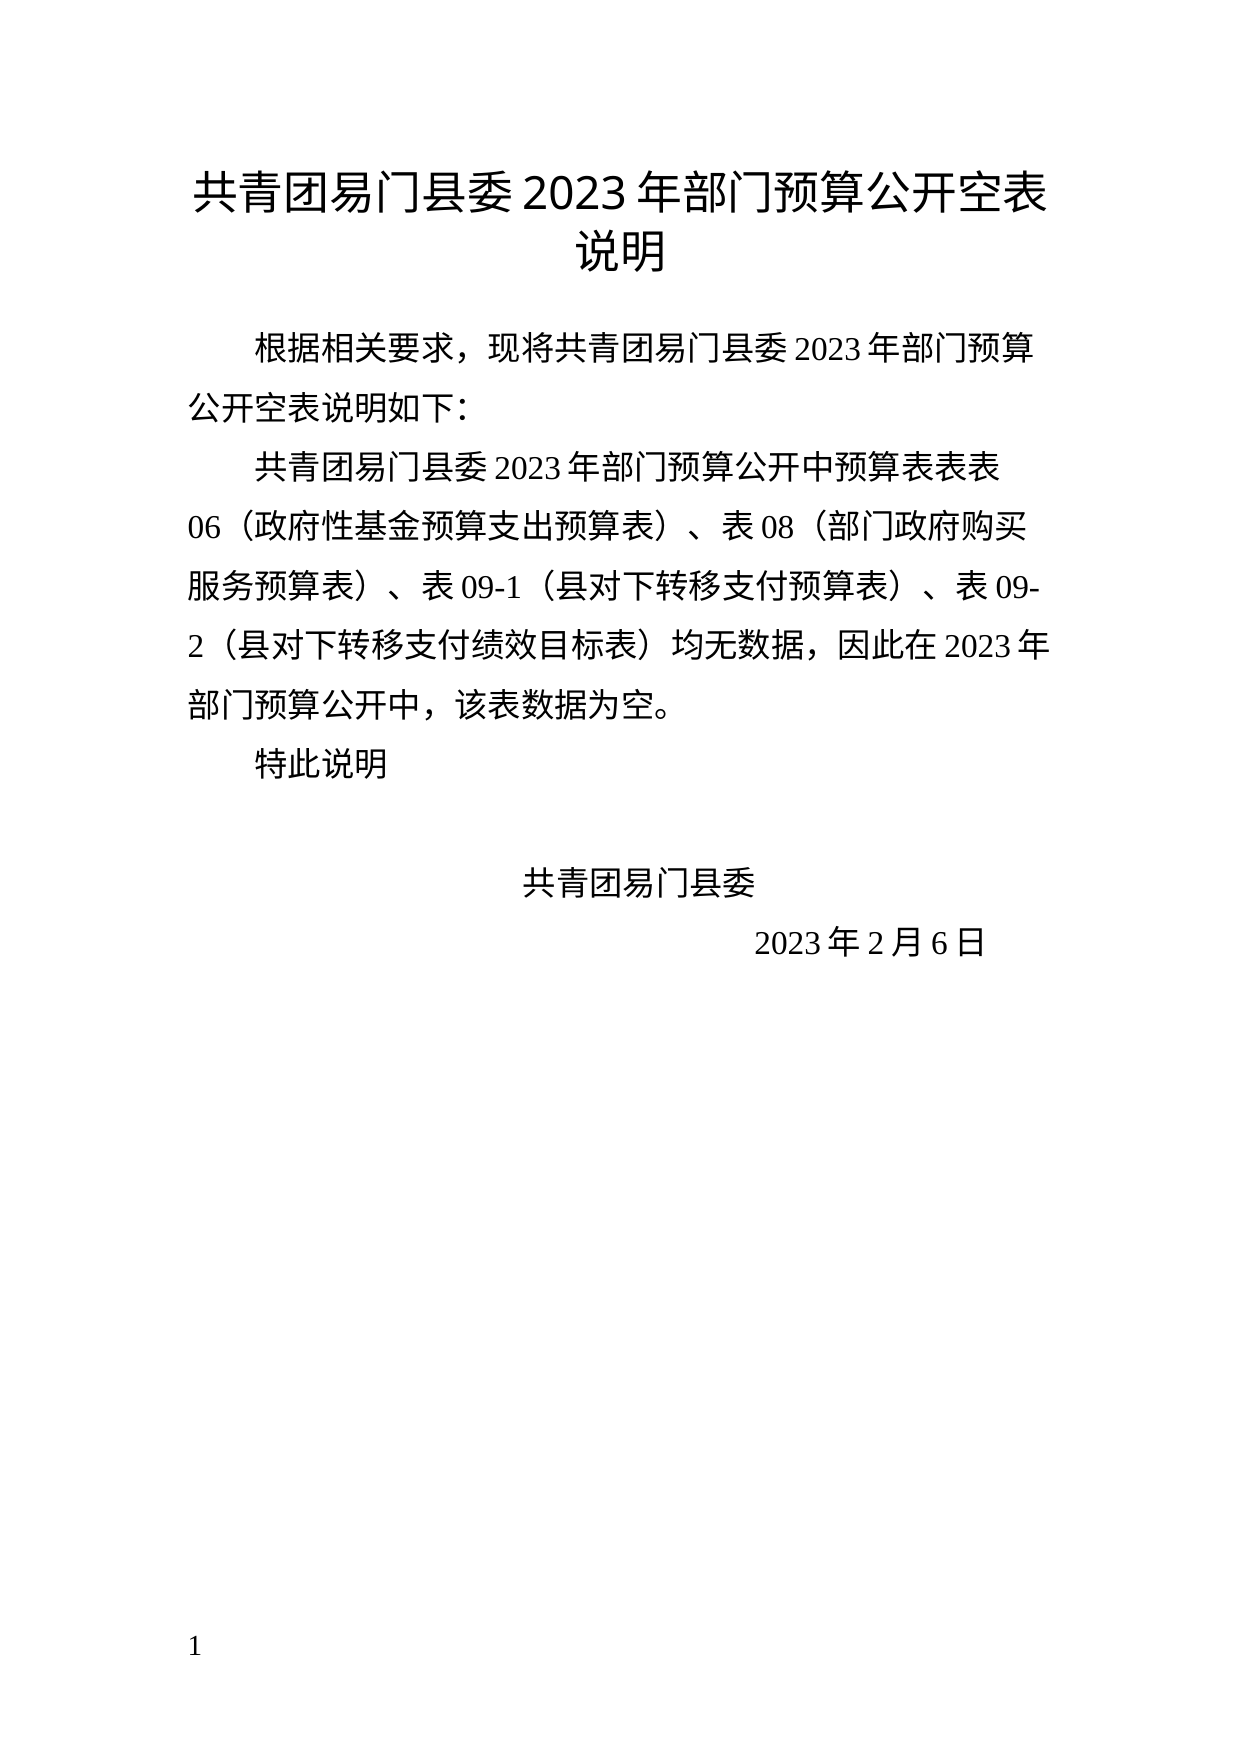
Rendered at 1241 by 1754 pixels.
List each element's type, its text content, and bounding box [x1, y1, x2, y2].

text 共青团易门县委2023年部门预算公开空表说明 [187, 162, 1053, 281]
text 根据相关要求，现将共青团易门县委2023年部门预算公开空表说明如下： [187, 313, 1053, 432]
text 2023年2月6日 [187, 907, 1053, 966]
text 共青团易门县委 [187, 848, 1053, 907]
text 共青团易门县委2023年部门预算公开中预算表表表06（政府性基金预算支出预算表）、表08（部门政府购买服务预算表）、表09-1（县对下转移支付预算表）、表09-2（县对下转移支付绩效目标表）均无数据，因此在2023年部门预算公开中，该表数据为空。 [187, 432, 1053, 729]
text 特此说明 [187, 729, 1053, 788]
